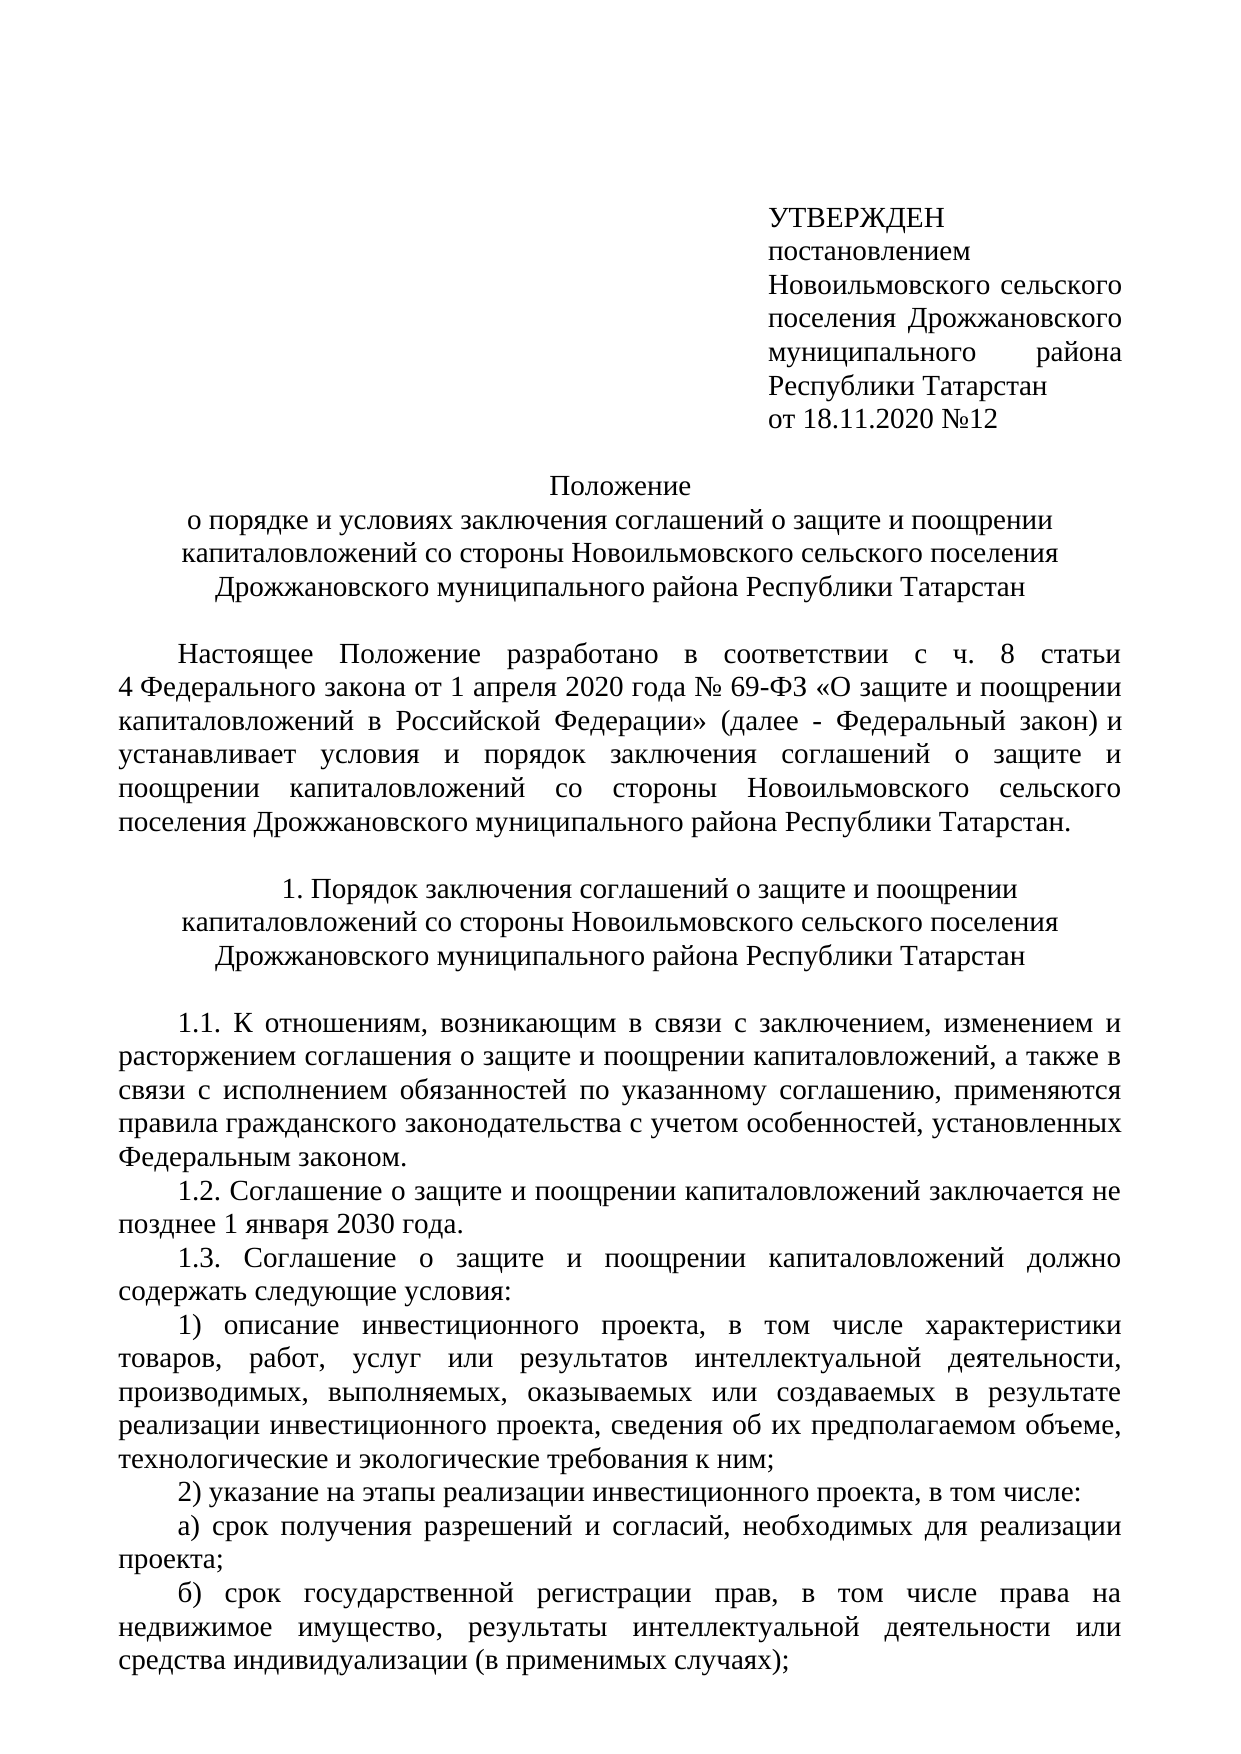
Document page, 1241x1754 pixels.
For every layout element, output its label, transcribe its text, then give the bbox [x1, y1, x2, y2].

text 1.2. Соглашение о защите и поощрении капиталовложений заключается не позднее 1 января 2030 года. [118, 1173, 1122, 1240]
text постановлением Новоильмовского сельского поселения Дрожжановского муниципального района Республики Татарстан [768, 233, 1122, 401]
text от 18.11.2020 №12 [118, 401, 1122, 435]
text 1.1. К отношениям, возникающим в связи с заключением, изменением и расторжением соглашения о защите и поощрении капиталовложений, а также в связи с исполнением обязанностей по указанному соглашению, применяются правила гражданского законодательства с учетом особенностей, установленных Федеральным законом. [118, 1005, 1122, 1173]
text 1) описание инвестиционного проекта, в том числе характеристики товаров, работ, услуг или результатов интеллектуальной деятельности, производимых, выполняемых, оказываемых или создаваемых в результате реализации инвестиционного проекта, сведения об их предполагаемом объеме, технологические и экологические требования к ним; [118, 1307, 1122, 1474]
text Настоящее Положение разработано в соответствии с ч. 8 статьи 4 Федерального закона от 1 апреля 2020 года № 69-ФЗ «О защите и поощрении капиталовложений в Российской Федерации» (далее - Федеральный закон) и устанавливает условия и порядок заключения соглашений о защите и поощрении капиталовложений со стороны Новоильмовского сельского поселения Дрожжановского муниципального района Республики Татарстан. [118, 636, 1122, 837]
text а) срок получения разрешений и согласий, необходимых для реализации проекта; [118, 1508, 1122, 1575]
text б) срок государственной регистрации прав, в том числе права на недвижимое имущество, результаты интеллектуальной деятельности или средства индивидуализации (в применимых случаях); [118, 1575, 1122, 1676]
text о порядке и условиях заключения соглашений о защите и поощрении капиталовложений со стороны Новоильмовского сельского поселения Дрожжановского муниципального района Республики Татарстан [118, 502, 1122, 602]
text 2) указание на этапы реализации инвестиционного проекта, в том числе: [118, 1474, 1122, 1508]
text 1. Порядок заключения соглашений о защите и поощрении капиталовложений со стороны Новоильмовского сельского поселения Дрожжановского муниципального района Республики Татарстан [118, 871, 1122, 971]
text УТВЕРЖДЕН [768, 200, 1122, 233]
text 1.3. Соглашение о защите и поощрении капиталовложений должно содержать следующие условия: [118, 1240, 1122, 1307]
text Положение [118, 468, 1122, 502]
